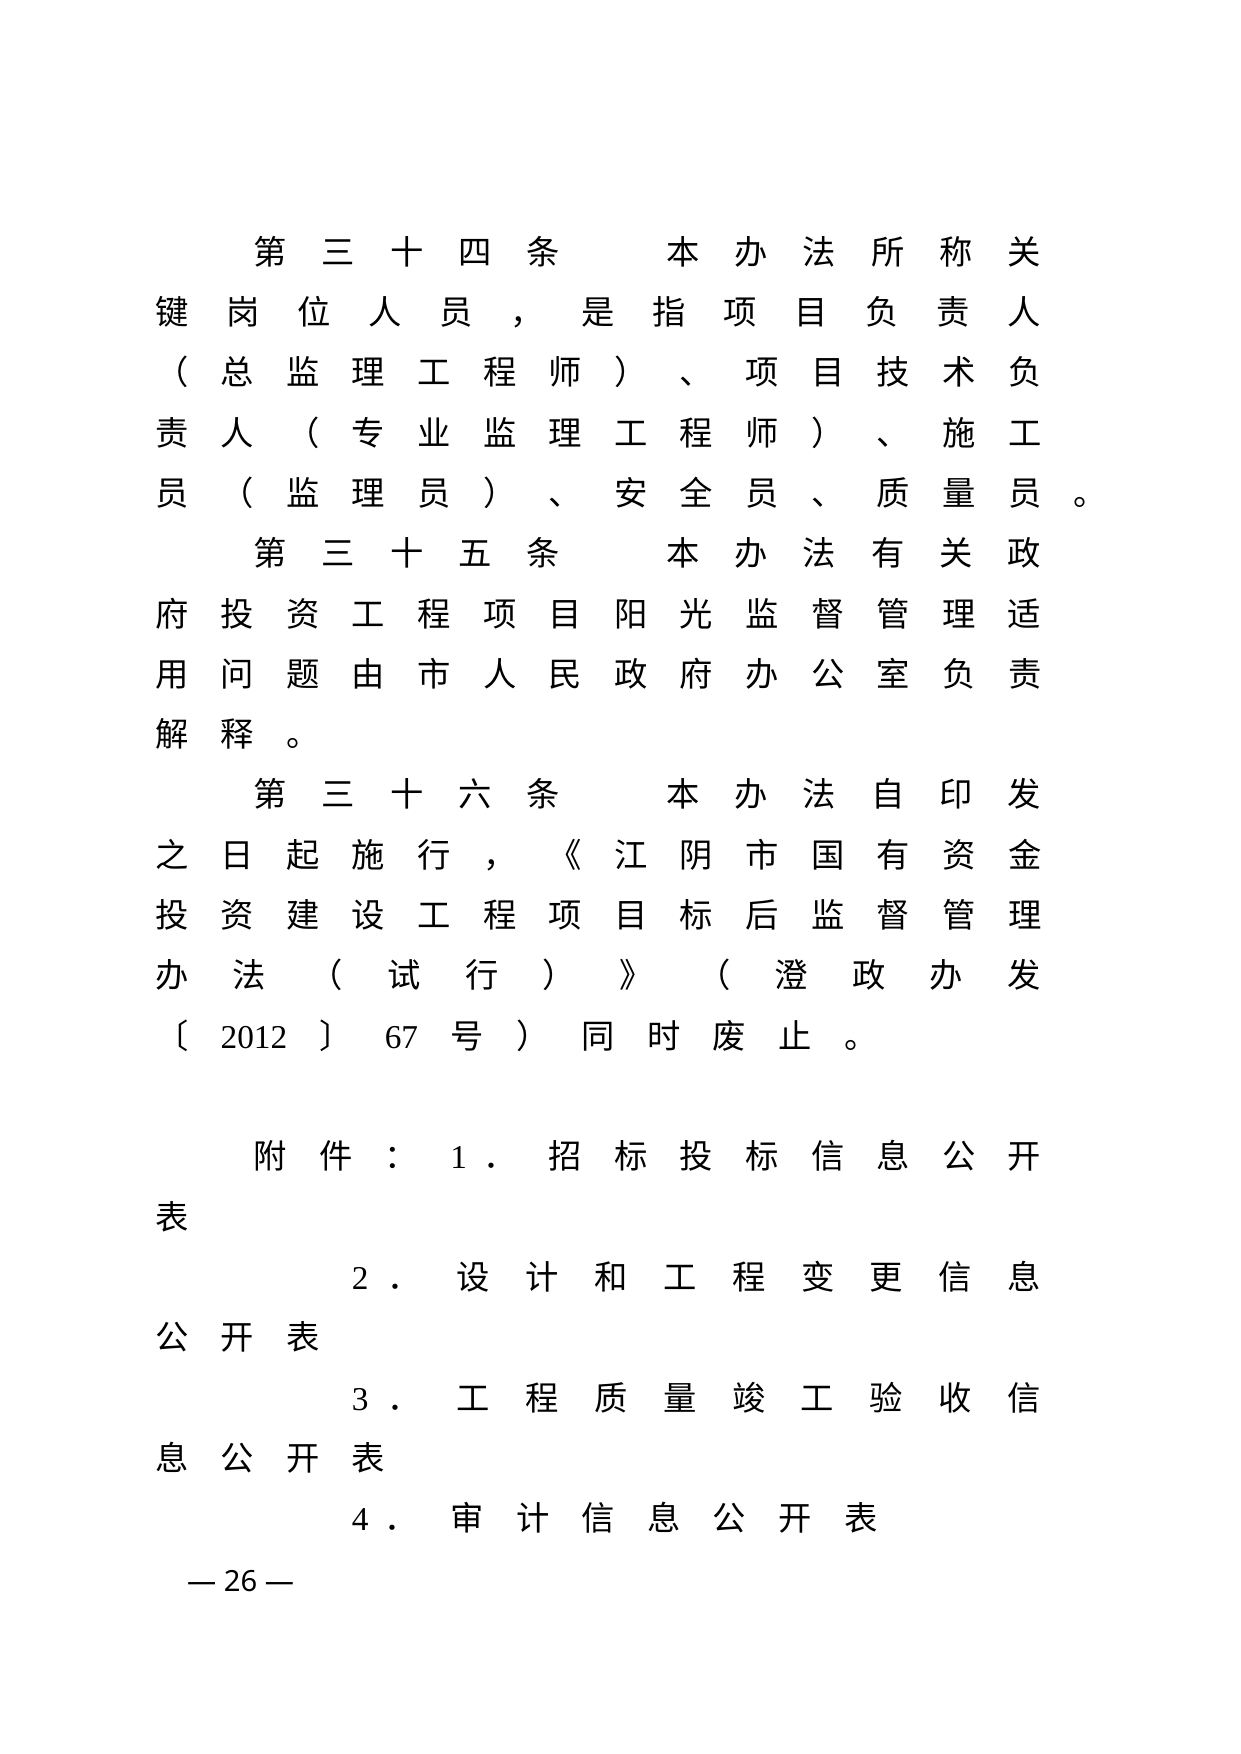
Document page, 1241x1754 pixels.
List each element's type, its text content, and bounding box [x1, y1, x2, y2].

text 4．审计信息公开表 [155, 1486, 1073, 1546]
text 第三十六条 本办法自印发之日起施行，《江阴市国有资金投资建设工程项目标后监督管理办法（试行）》（澄政办发〔2012〕67号）同时废止。 [155, 762, 1073, 1064]
text 第三十五条 本办法有关政府投资工程项目阳光监督管理适用问题由市人民政府办公室负责解释。 [155, 521, 1073, 762]
text 2．设计和工程变更信息公开表 [155, 1245, 1073, 1365]
text 附件：1．招标投标信息公开表 [155, 1124, 1073, 1245]
text 第三十四条 本办法所称关键岗位人员，是指项目负责人（总监理工程师）、项目技术负责人（专业监理工程师）、施工员（监理员）、安全员、质量员。 [155, 219, 1073, 521]
text 3．工程质量竣工验收信息公开表 [155, 1365, 1073, 1486]
